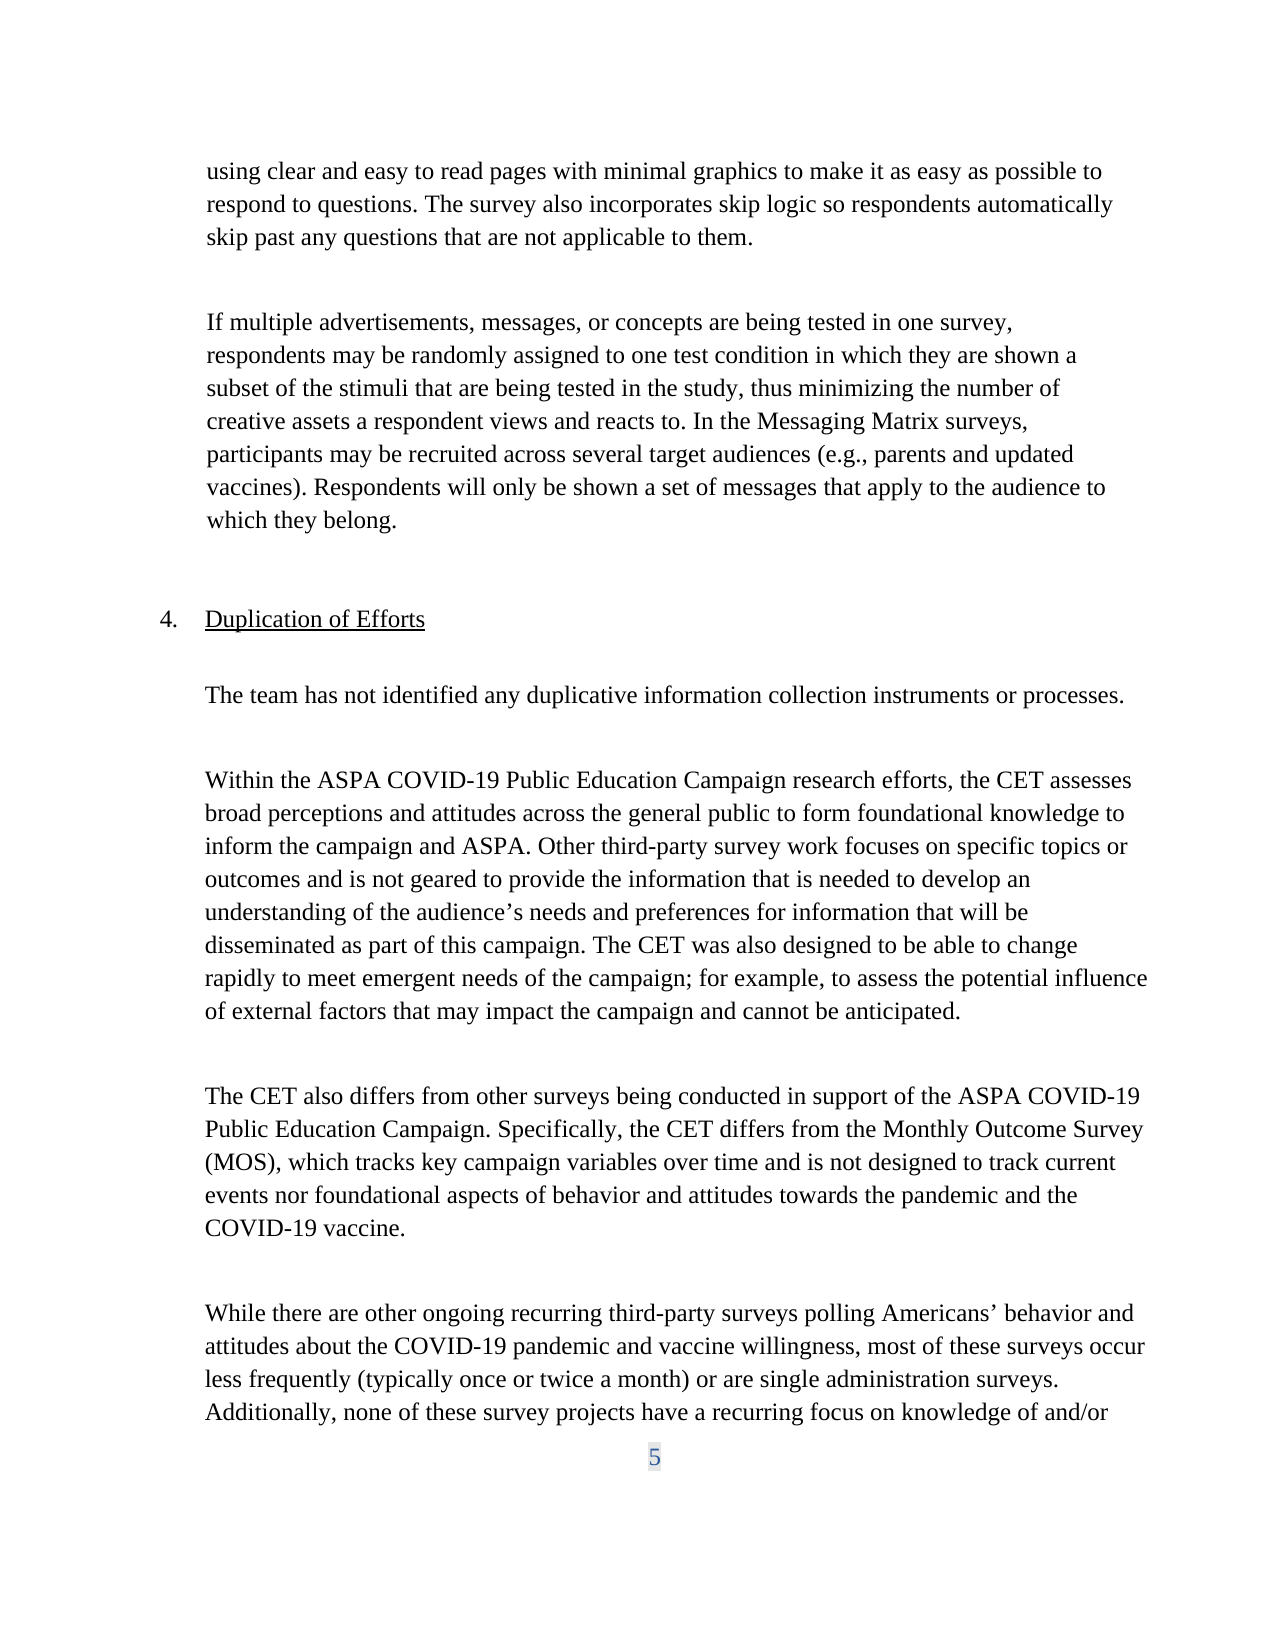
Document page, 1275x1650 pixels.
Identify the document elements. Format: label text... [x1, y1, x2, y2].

text The team has not identified any duplicative information collection instruments or processes. [204, 680, 1150, 709]
list Duplication of Efforts [159, 604, 1150, 633]
text If multiple advertisements, messages, or concepts are being tested in one survey, respondents may be randomly assigned to one test condition in which they are shown a subset of the stimuli that are being tested in the study, thus minimizing the number of creative assets a respondent views and reacts to. In the Messaging Matrix surveys, participants may be recruited across several target audiences (e.g., parents and updated vaccines). Respondents will only be shown a set of messages that apply to the audience to which they belong. [206, 307, 1136, 534]
text The CET also differs from other surveys being conducted in support of the ASPA COVID-19 Public Education Campaign. Specifically, the CET differs from the Monthly Outcome Survey (MOS), which tracks key campaign variables over time and is not designed to track current events nor foundational aspects of behavior and attitudes towards the pandemic and the COVID-19 vaccine. [204, 1081, 1150, 1242]
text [206, 156, 1136, 251]
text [204, 1298, 1150, 1426]
text Within the ASPA COVID-19 Public Education Campaign research efforts, the CET assesses broad perceptions and attitudes across the general public to form foundational knowledge to inform the campaign and ASPA. Other third-party survey work focuses on specific topics or outcomes and is not geared to provide the information that is needed to develop an understanding of the audience’s needs and preferences for information that will be disseminated as part of this campaign. The CET was also designed to be able to change rapidly to meet emergent needs of the campaign; for example, to assess the potential influence of external factors that may impact the campaign and cannot be anticipated. [204, 765, 1150, 1025]
